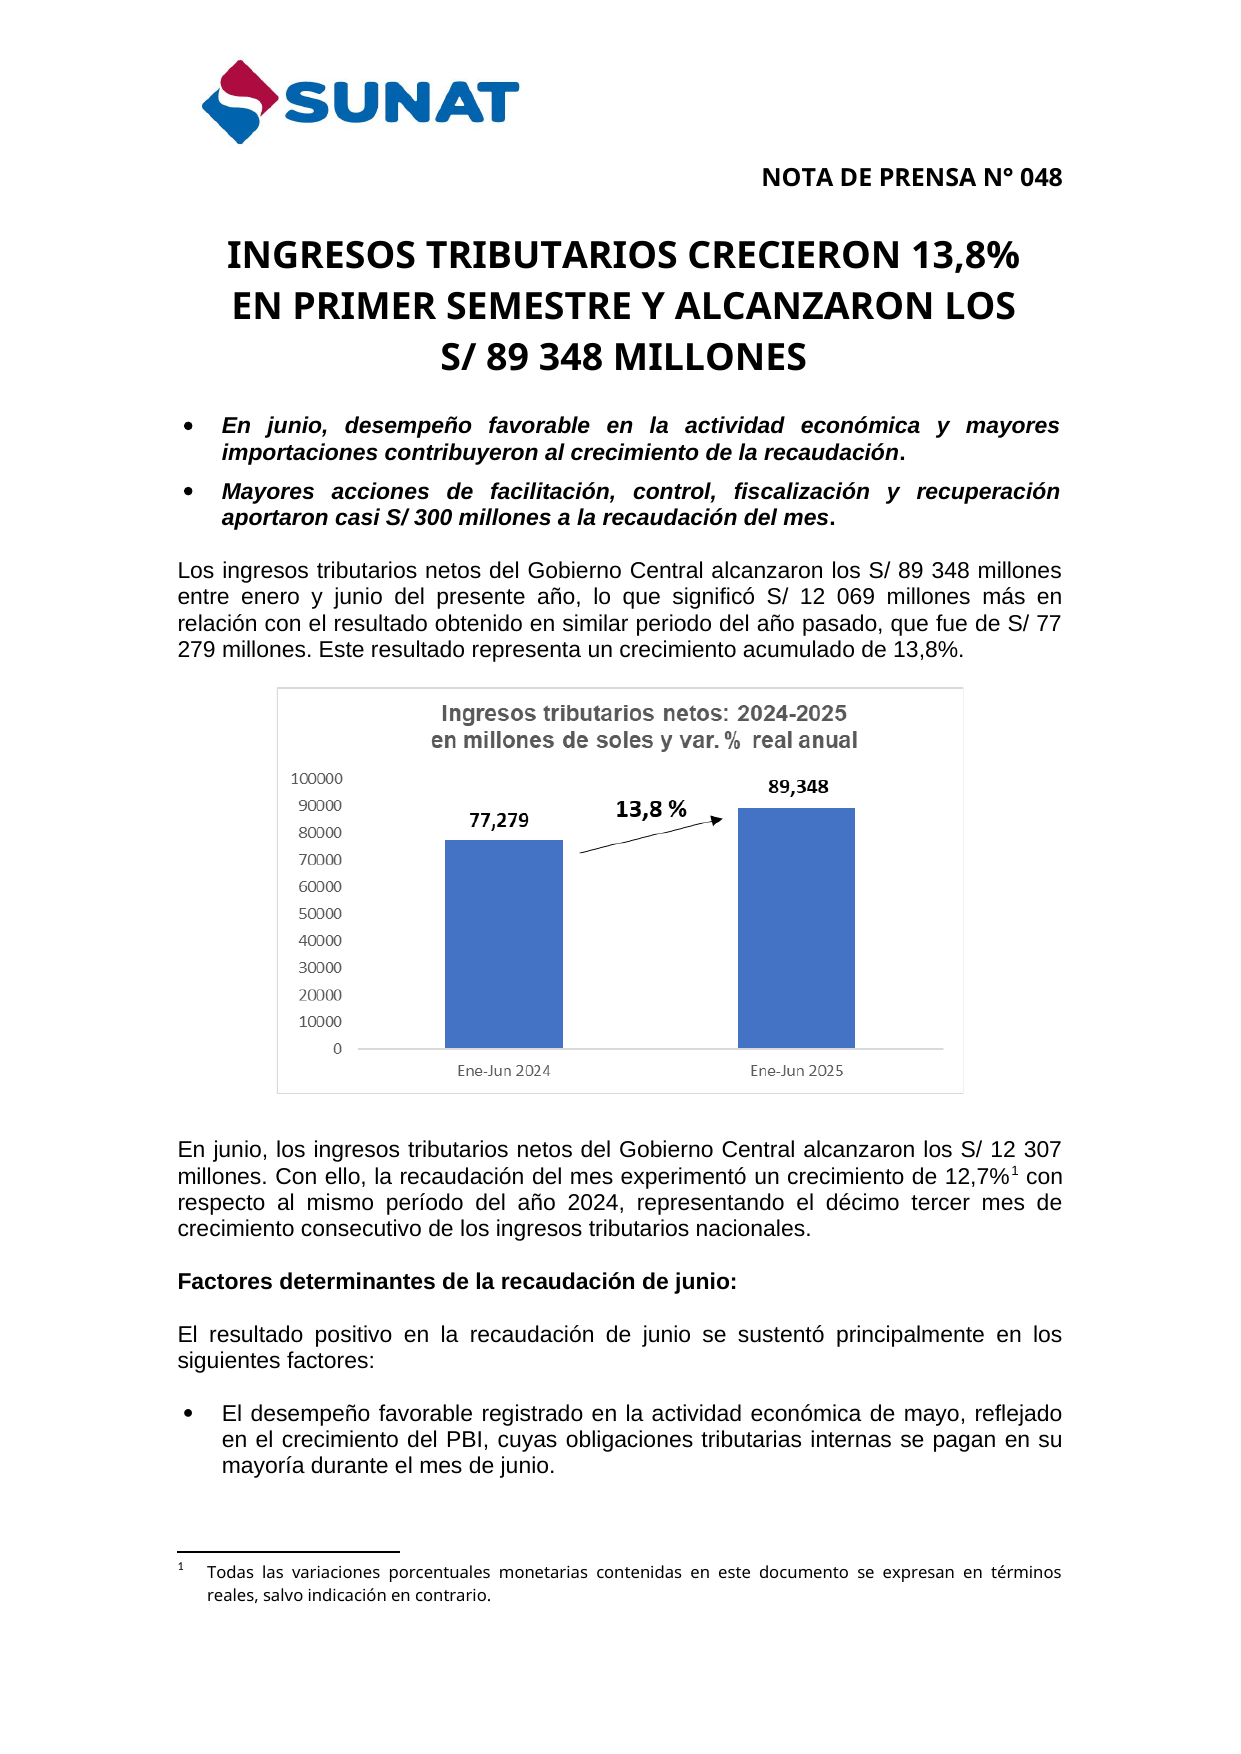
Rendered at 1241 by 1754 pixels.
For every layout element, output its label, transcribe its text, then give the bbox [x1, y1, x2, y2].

text s/ 89 348 MILLONES [184, 330, 1063, 381]
text en PRIMER SEMESTRE y ALCANZARON LOS [184, 279, 1063, 330]
picture [276, 687, 964, 1094]
text Factores determinantes de la recaudación de junio: [177, 1268, 1063, 1294]
text En junio, los ingresos tributarios netos del Gobierno Central alcanzaron los S/ 12 307 millones. Con ello, la recaudación del mes experimentó un crecimiento de 12,7% con respecto al mismo período del año 2024, representando el décimo tercer mes de crecimiento consecutivo de los ingresos tributarios nacionales. [177, 1136, 1063, 1242]
text Los ingresos tributarios netos del Gobierno Central alcanzaron los S/ 89 348 millones entre enero y junio del presente año, lo que significó S/ 12 069 millones más en relación con el resultado obtenido en similar periodo del año pasado, que fue de S/ 77 279 millones. Este resultado representa un crecimiento acumulado de 13,8%. [177, 557, 1063, 662]
list Mayores acciones de facilitación, control, fiscalización y recuperación aportaron casi S/ 300 millones a la recaudación del mes. [184, 478, 1063, 530]
picture [177, 44, 540, 160]
text INGRESOS TRIBUTARIOS crecieron 13,8% [184, 228, 1063, 279]
text Nota de Prensa N° 048 [184, 160, 1063, 194]
list En junio, desempeño favorable en la actividad económica y mayores importaciones contribuyeron al crecimiento de la recaudación. [184, 412, 1063, 465]
text El resultado positivo en la recaudación de junio se sustentó principalmente en los siguientes factores: [177, 1321, 1063, 1373]
list El desempeño favorable registrado en la actividad económica de mayo, reflejado en el crecimiento del PBI, cuyas obligaciones tributarias internas se pagan en su mayoría durante el mes de junio. [184, 1400, 1063, 1479]
